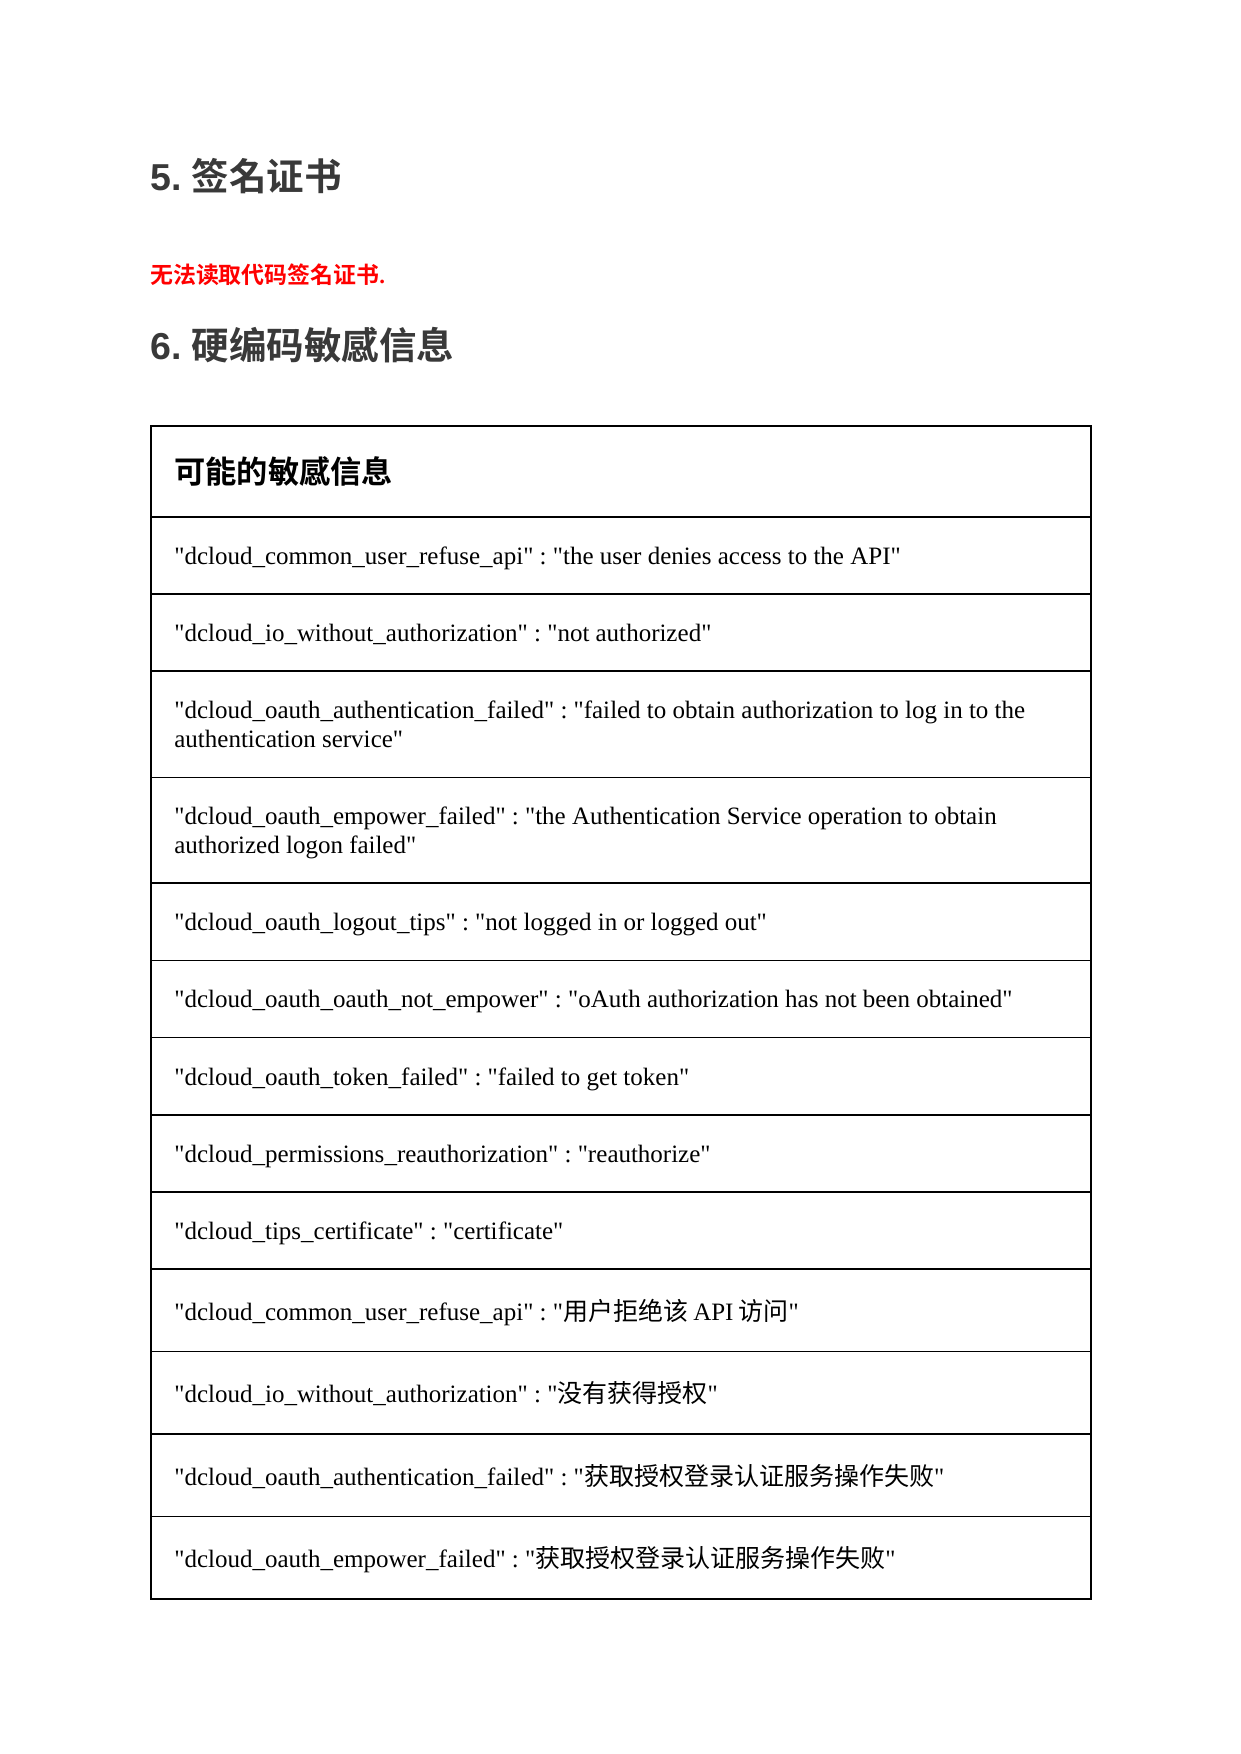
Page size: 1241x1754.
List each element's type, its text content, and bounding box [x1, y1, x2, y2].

table_cell "dcloud_permissions_reauthorization" : "reauthorize" [152, 1116, 1090, 1191]
table_cell "dcloud_oauth_oauth_not_empower" : "oAuth authorization has not been obtained" [152, 961, 1090, 1037]
table_cell "dcloud_io_without_authorization" : "没有获得授权" [152, 1352, 1090, 1433]
subtitle 5. 签名证书 [150, 150, 1090, 201]
table_cell "dcloud_oauth_logout_tips" : "not logged in or logged out" [152, 884, 1090, 959]
table_cell "dcloud_tips_certificate" : "certificate" [152, 1193, 1090, 1268]
table_cell "dcloud_oauth_authentication_failed" : "failed to obtain authorization to log in to the authentication service" [152, 672, 1090, 776]
table_cell "dcloud_io_without_authorization" : "not authorized" [152, 595, 1090, 670]
table_cell "dcloud_common_user_refuse_api" : "用户拒绝该API访问" [152, 1270, 1090, 1351]
table_cell "dcloud_oauth_authentication_failed" : "获取授权登录认证服务操作失败" [152, 1435, 1090, 1516]
subtitle 6. 硬编码敏感信息 [150, 319, 1090, 370]
table_cell "dcloud_oauth_token_failed" : "failed to get token" [152, 1038, 1090, 1114]
table_cell "dcloud_oauth_empower_failed" : "获取授权登录认证服务操作失败" [152, 1517, 1090, 1598]
text 无法读取代码签名证书. [150, 256, 1090, 290]
table_header 可能的敏感信息 [152, 427, 1090, 516]
table_cell "dcloud_common_user_refuse_api" : "the user denies access to the API" [152, 518, 1090, 593]
table_cell "dcloud_oauth_empower_failed" : "the Authentication Service operation to obtain authorized logon failed" [152, 778, 1090, 882]
